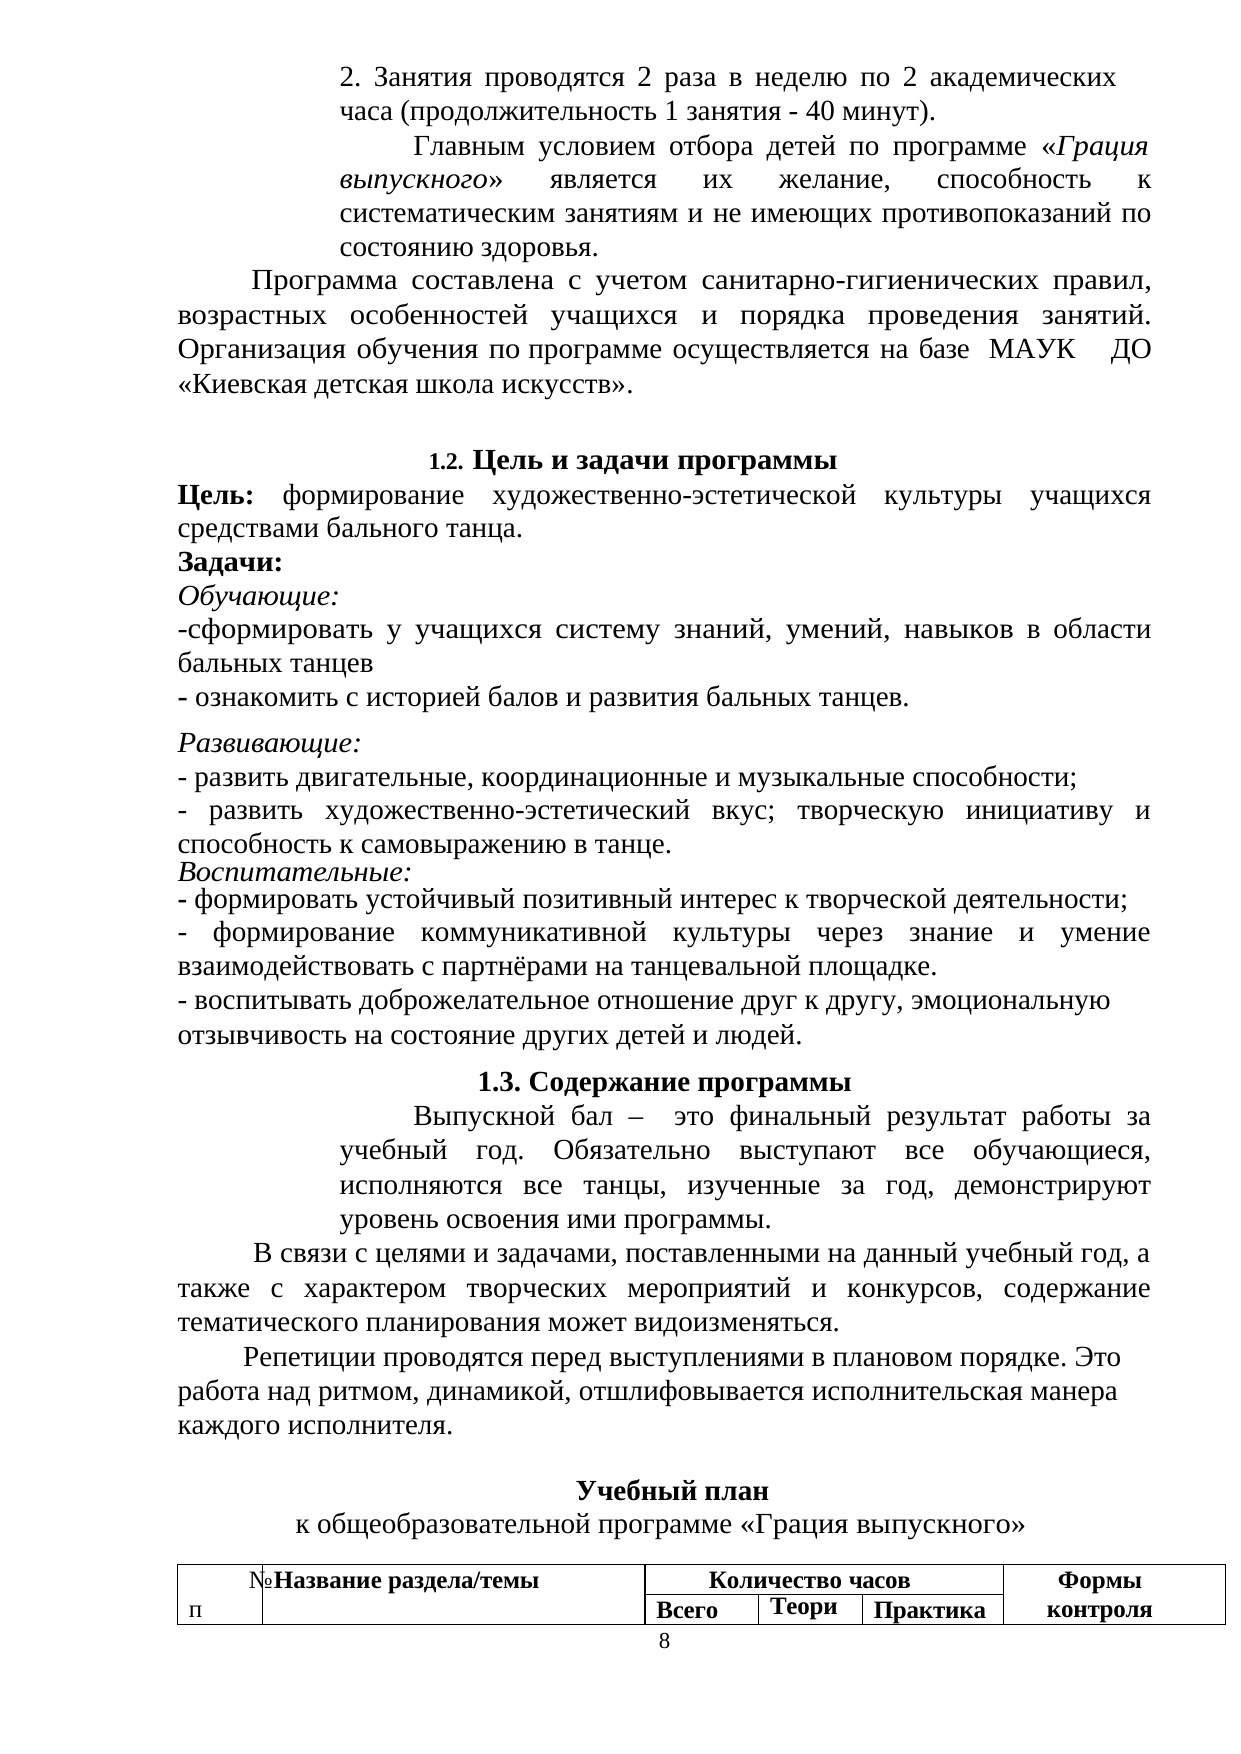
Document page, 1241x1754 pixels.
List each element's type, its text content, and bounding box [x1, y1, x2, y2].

text - формирование коммуникативной культуры через знание и умение взаимодействовать с партнёрами на танцевальной площадке. [177, 914, 1152, 982]
text Цель: формирование художественно-эстетической культуры учащихся средствами бального танца. [177, 477, 1152, 544]
table_header Формы контроля [1004, 1565, 1225, 1624]
text Программа составлена с учетом санитарно-гигиенических правил, возрастных особенностей учащихся и порядка проведения занятий. Организация обучения по программе осуществляется на базе МАУК ДО «Киевская детская школа искусств». [177, 262, 1152, 399]
text - формировать устойчивый позитивный интерес к творческой деятельности; [177, 887, 1152, 914]
text Задачи: [177, 544, 1152, 578]
text В связи с целями и задачами, поставленными на данный учебный год, а также с характером творческих мероприятий и конкурсов, содержание тематического планирования может видоизменяться. [177, 1235, 1152, 1338]
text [339, 59, 1117, 127]
text - развить двигательные, координационные и музыкальные способности; [177, 759, 1152, 792]
text Репетиции проводятся перед выступлениями в плановом порядке. Это работа над ритмом, динамикой, отшлифовывается исполнительская манера каждого исполнителя. [177, 1338, 1152, 1441]
text - развить художественно-эстетический вкус; творческую инициативу и способность к самовыражению в танце. [177, 792, 1152, 859]
text Главным условием отбора детей по программе «Грация выпускного» является их желание, способность к систематическим занятиям и не имеющих противопоказаний по состоянию здоровья. [339, 128, 1152, 262]
text Обучающие: [177, 578, 1152, 611]
text Развивающие: [177, 725, 1152, 759]
list Цель и задачи программы [354, 442, 1150, 475]
table_header Название раздела/темы [263, 1565, 644, 1624]
table_cell Всего [646, 1595, 758, 1624]
text - ознакомить с историей балов и развития бальных танцев. [177, 678, 1152, 713]
table_cell Практика [863, 1595, 1003, 1624]
text 1.3. Содержание программы [177, 1063, 1152, 1097]
table_cell Теория [759, 1595, 862, 1624]
text Выпускной бал – это финальный результат работы за учебный год. Обязательно выступают все обучающиеся, исполняются все танцы, изученные за год, демонстрируют уровень освоения ими программы. [339, 1097, 1152, 1235]
table_header № п/п [178, 1565, 262, 1624]
text -сформировать у учащихся систему знаний, умений, навыков в области бальных танцев [177, 611, 1152, 678]
text Воспитательные: [177, 859, 1152, 887]
list к общеобразовательной программе «Грация выпускного» [295, 1507, 1123, 1540]
list Учебный план [222, 1473, 1123, 1507]
table_header Количество часов [646, 1565, 1003, 1594]
text - воспитывать доброжелательное отношение друг к другу, эмоциональную отзывчивость на состояние других детей и людей. [177, 982, 1152, 1050]
